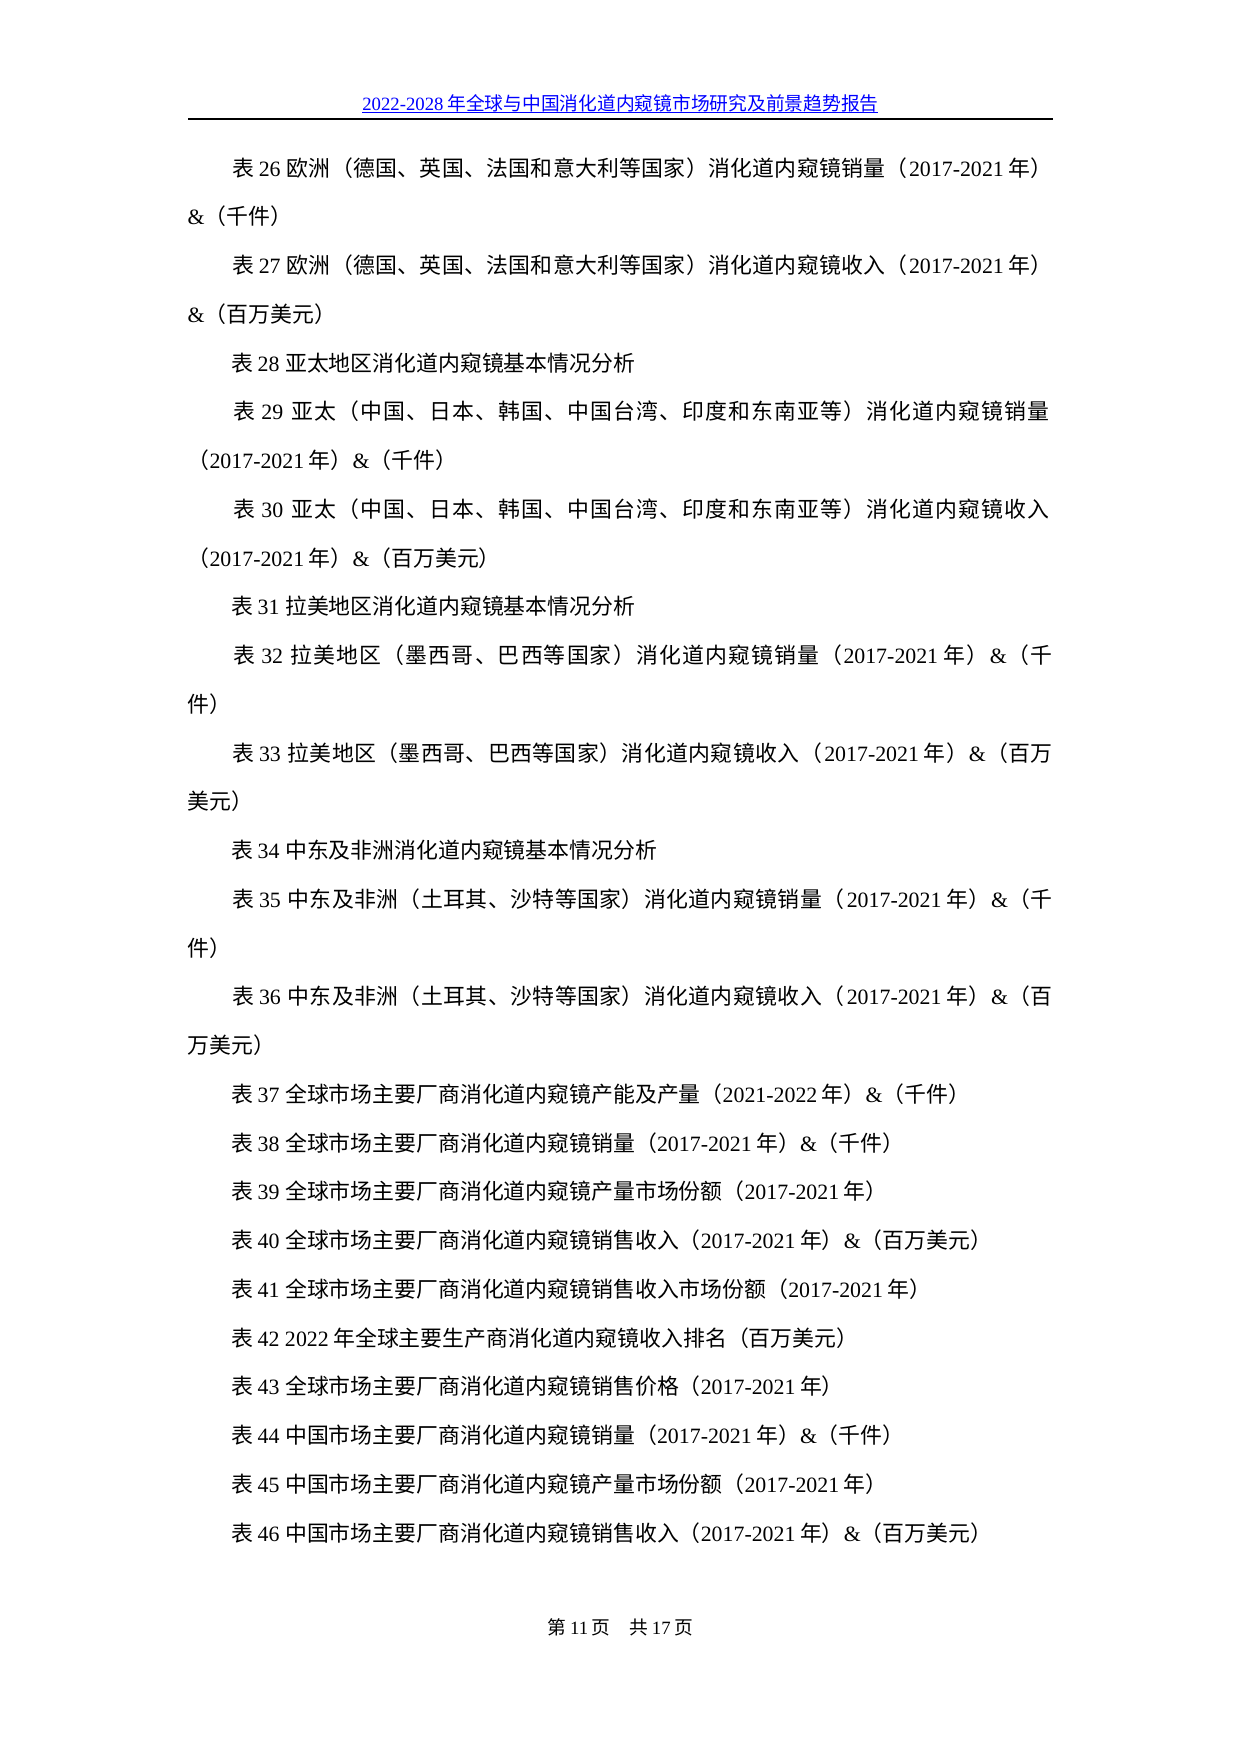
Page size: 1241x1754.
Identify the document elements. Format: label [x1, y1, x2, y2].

text [187, 150, 1053, 1548]
